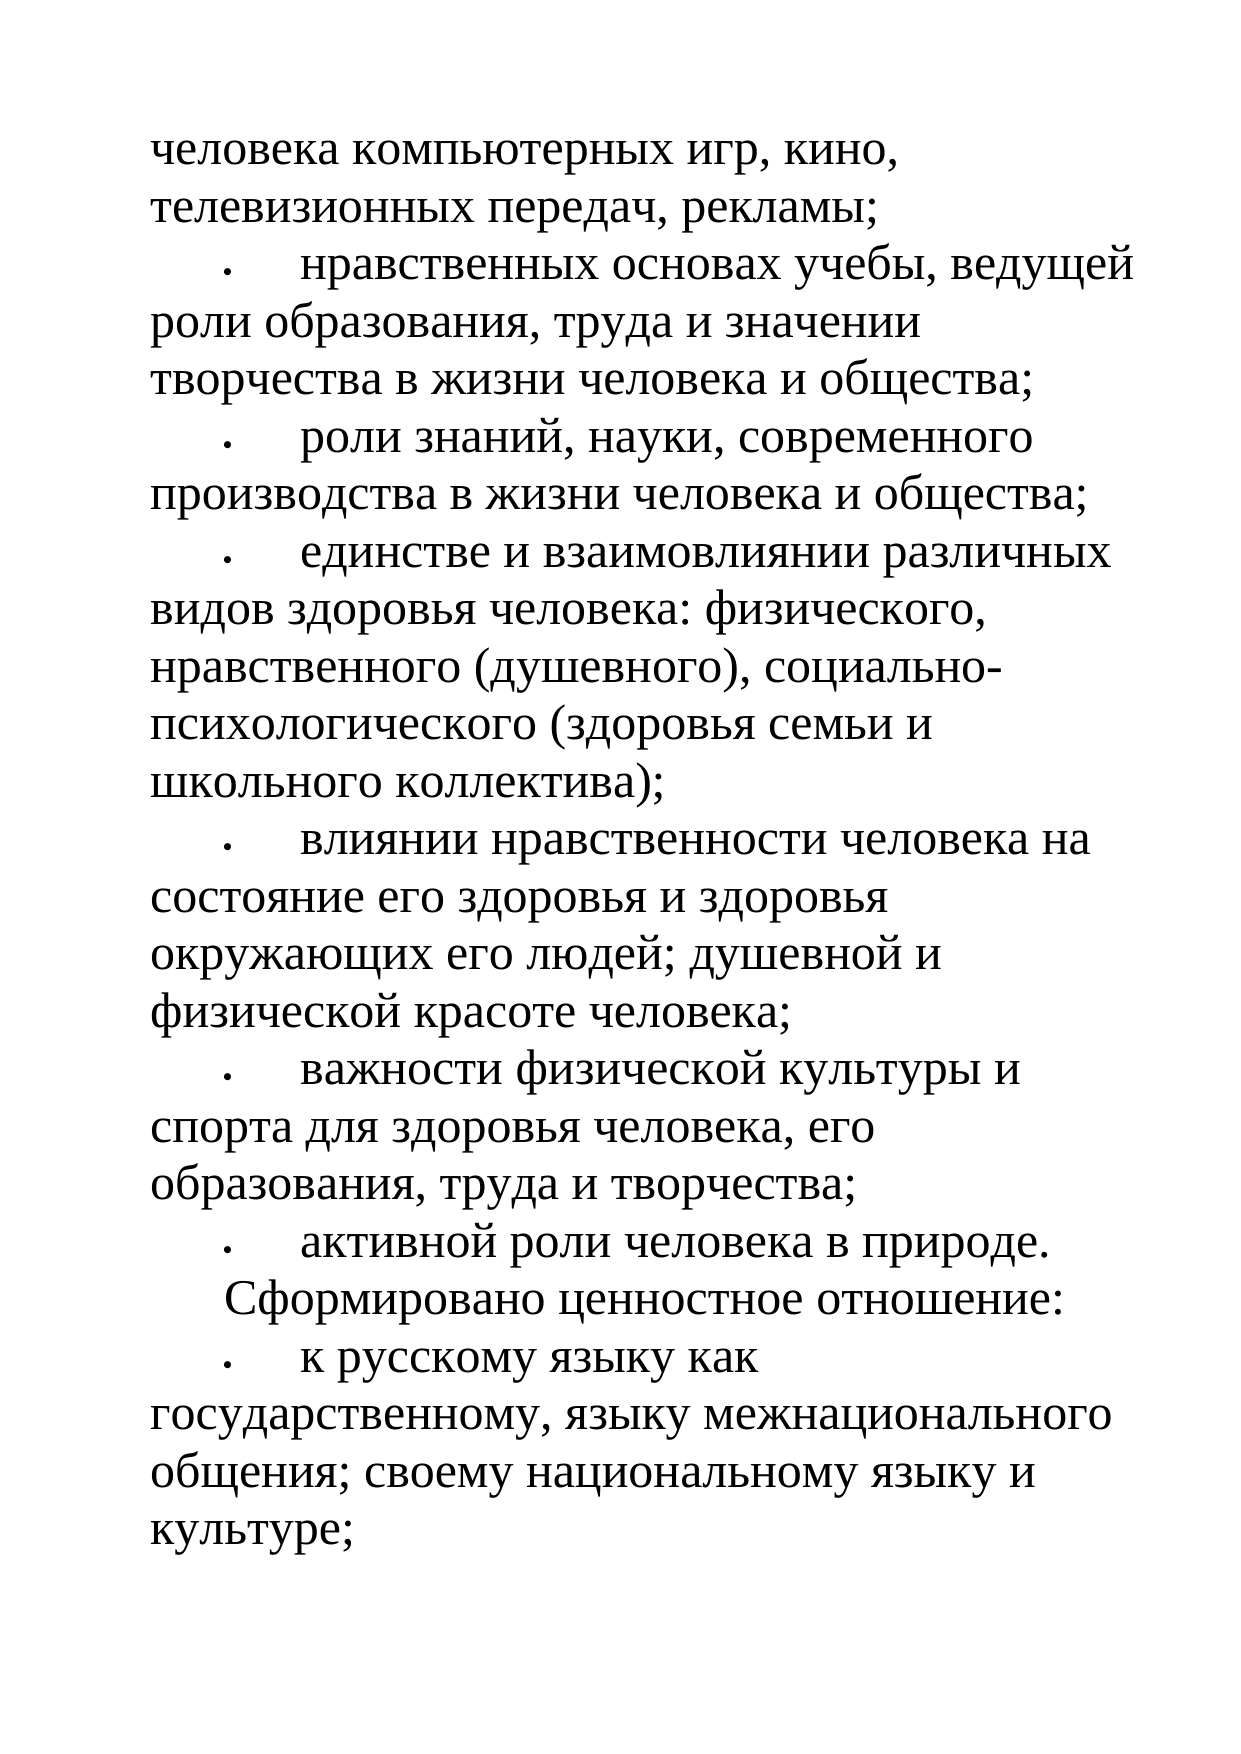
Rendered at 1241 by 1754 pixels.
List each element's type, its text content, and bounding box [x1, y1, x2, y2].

list единстве и взаимовлиянии различных видов здоровья человека: физического, нравственного (душевного), социально-психологического (здоровья семьи и школьного коллектива); [150, 521, 1152, 808]
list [150, 118, 1152, 233]
text Сформировано ценностное отношение: [150, 1268, 1152, 1326]
list к русскому языку как государственному, языку межнационального общения; своему национальному языку и культуре; [150, 1326, 1152, 1556]
list влиянии нравственности человека на состояние его здоровья и здоровья окружающих его людей; душевной и физической красоте человека; [150, 808, 1152, 1038]
list нравственных основах учебы, ведущей роли образования, труда и значении творчества в жизни человека и общества; [150, 233, 1152, 406]
list роли знаний, науки, современного производства в жизни человека и общества; [150, 406, 1152, 521]
list активной роли человека в природе. [150, 1211, 1152, 1268]
list важности физической культуры и спорта для здоровья человека, его образования, труда и творчества; [150, 1038, 1152, 1211]
